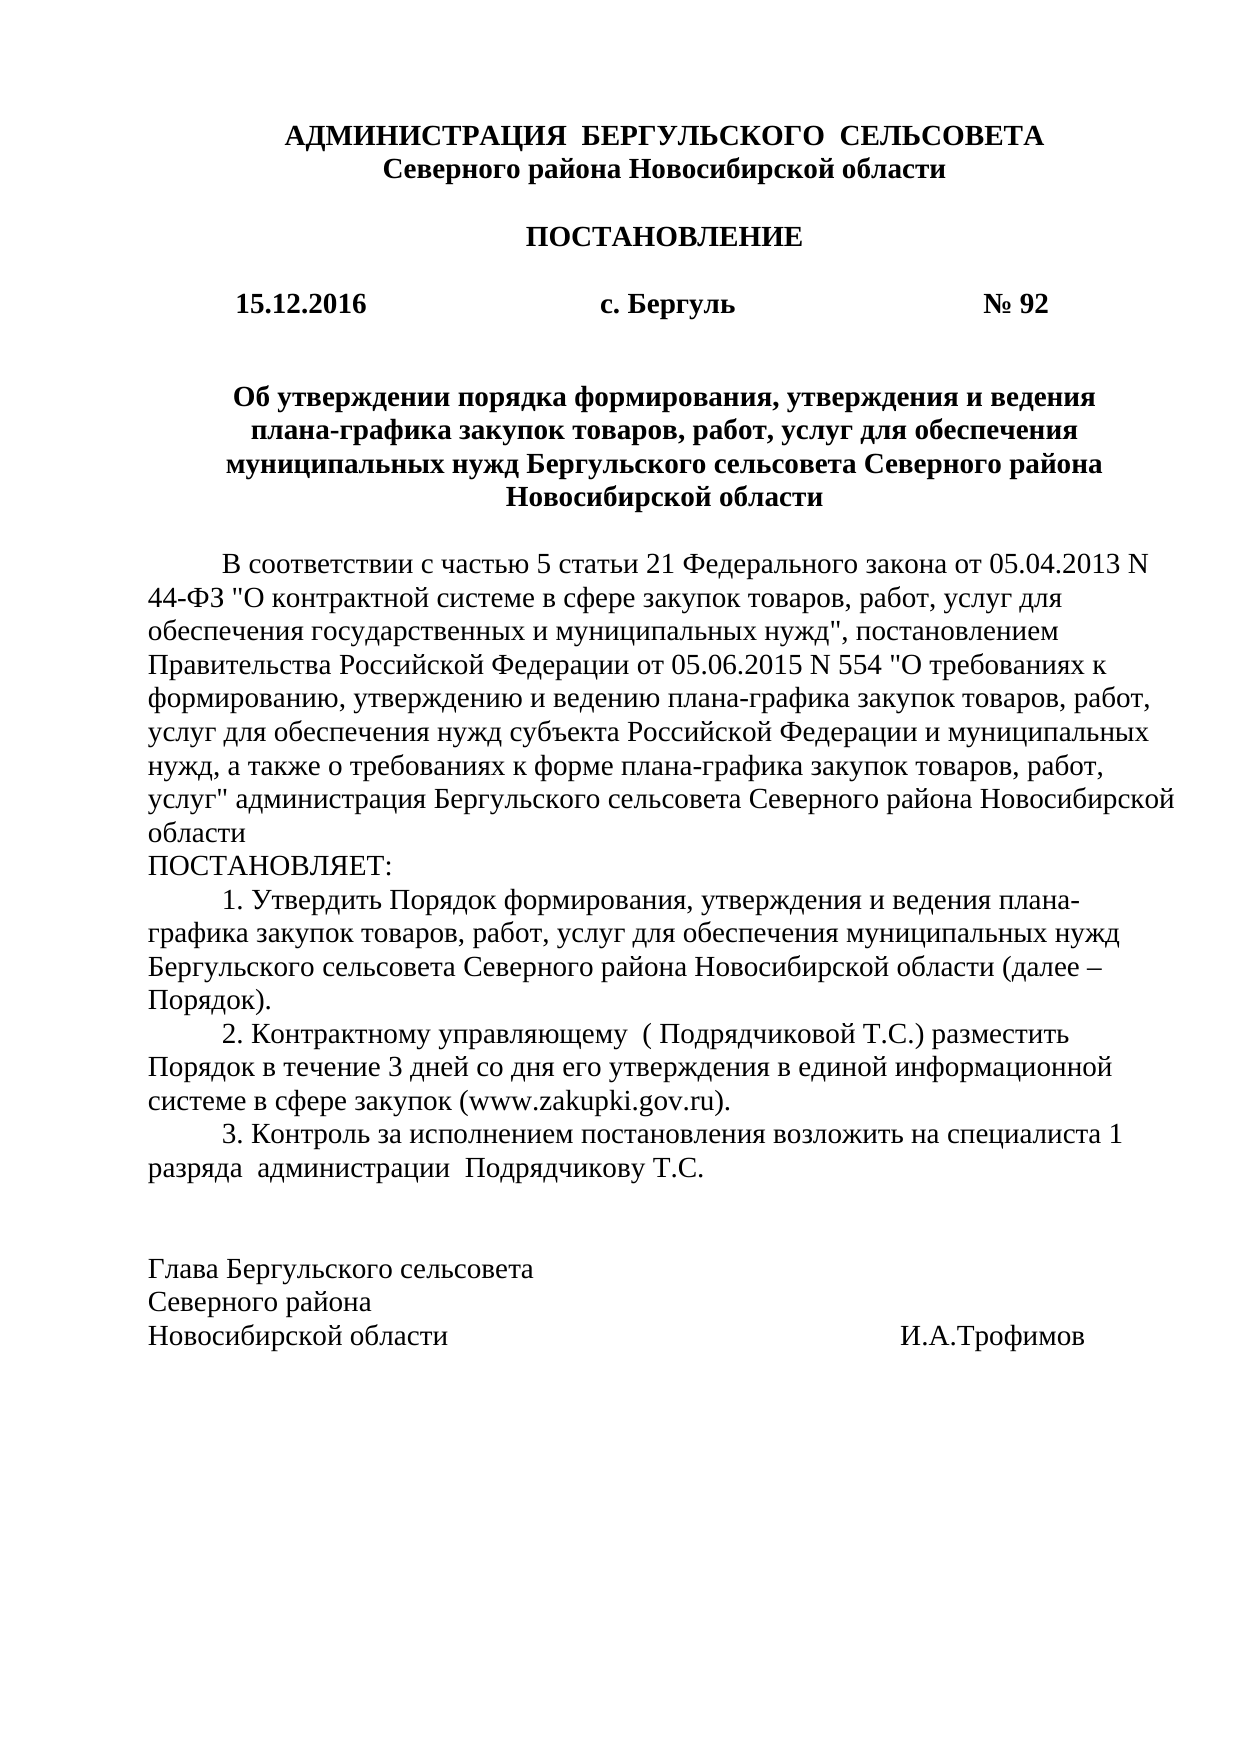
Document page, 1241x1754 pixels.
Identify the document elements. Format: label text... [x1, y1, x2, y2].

text 15.12.2016 с. Бергуль № 92 [148, 286, 1181, 319]
subtitle 2. Контрактному управляющему ( Подрядчиковой Т.С.) разместить Порядок в течение 3 дней со дня его утверждения в единой информационной системе в сфере закупок (www.zakupki.gov.ru). [148, 1016, 1181, 1117]
subtitle Северного района [148, 1284, 1181, 1318]
text Северного района Новосибирской области [148, 152, 1181, 185]
subtitle ПОСТАНОВЛЯЕТ: [148, 848, 1181, 882]
title Об утверждении порядка формирования, утверждения и ведения [148, 379, 1181, 412]
title муниципальных нужд Бергульского сельсовета Северного района Новосибирской области [148, 446, 1181, 513]
subtitle 3. Контроль за исполнением постановления возложить на специалиста 1 разряда администрации Подрядчикову Т.С. [148, 1117, 1181, 1184]
subtitle 1. Утвердить Порядок формирования, утверждения и ведения плана-графика закупок товаров, работ, услуг для обеспечения муниципальных нужд Бергульского сельсовета Северного района Новосибирской области (далее – Порядок). [148, 882, 1181, 1016]
text АДМИНИСТРАЦИЯ БЕРГУЛЬСКОГО СЕЛЬСОВЕТА [148, 118, 1181, 152]
subtitle Новосибирской области И.А.Трофимов [148, 1318, 1181, 1351]
subtitle Глава Бергульского сельсовета [148, 1251, 1181, 1284]
subtitle В соответствии с частью 5 статьи 21 Федерального закона от 05.04.2013 N 44-ФЗ "О контрактной системе в сфере закупок товаров, работ, услуг для обеспечения государственных и муниципальных нужд", постановлением Правительства Российской Федерации от 05.06.2015 N 554 "О требованиях к формированию, утверждению и ведению плана-графика закупок товаров, работ, услуг для обеспечения нужд субъекта Российской Федерации и муниципальных нужд, а также о требованиях к форме плана-графика закупок товаров, работ, услуг" администрация Бергульского сельсовета Северного района Новосибирской области [148, 546, 1181, 848]
text ПОСТАНОВЛЕНИЕ [148, 219, 1181, 252]
title плана-графика закупок товаров, работ, услуг для обеспечения [148, 412, 1181, 446]
